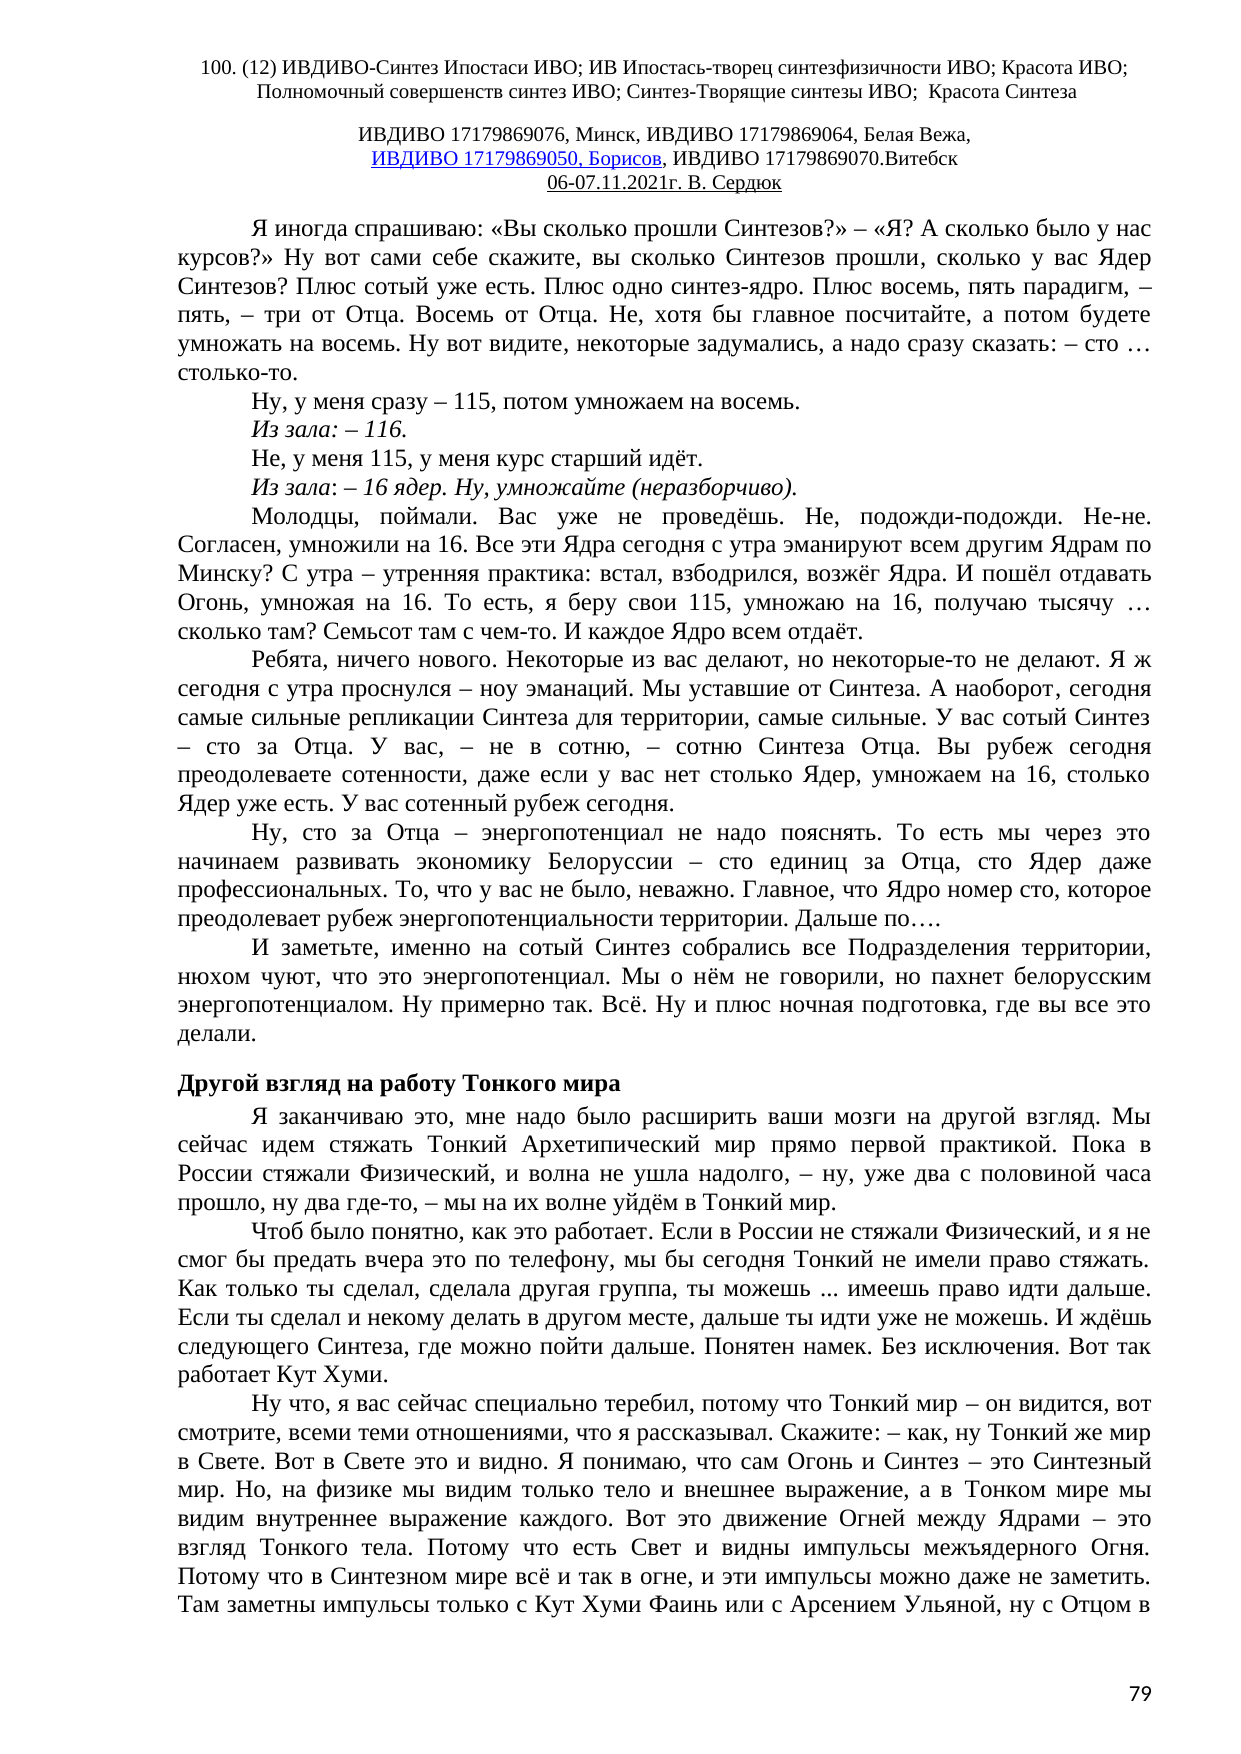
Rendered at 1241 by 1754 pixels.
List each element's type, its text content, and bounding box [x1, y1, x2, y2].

text Я заканчиваю это, мне надо было расширить ваши мозги на другой взгляд. Мы сейчас идем стяжать Тонкий Архетипический мир прямо первой практикой. Пока в России стяжали Физический, и волна не ушла надолго, – ну, уже два с половиной часа прошло, ну два где-то, – мы на их волне уйдём в Тонкий мир. [177, 1101, 1152, 1216]
text Молодцы, поймали. Вас уже не проведёшь. Не, подожди-подожди. Не-не. Согласен, умножили на 16. Все эти Ядра сегодня с утра эманируют всем другим Ядрам по Минску? С утра – утренняя практика: встал, взбодрился, возжёг Ядра. И пошёл отдавать Огонь, умножая на 16. То есть, я беру свои 115, умножаю на 16, получаю тысячу … сколько там? Семьсот там с чем-то. И каждое Ядро всем отдаёт. [177, 501, 1152, 644]
text Ну, сто за Отца – энергопотенциал не надо пояснять. То есть мы через это начинаем развивать экономику Белоруссии – сто единиц за Отца, сто Ядер даже профессиональных. То, что у вас не было, неважно. Главное, что Ядро номер сто, которое преодолевает рубеж энергопотенциальности территории. Дальше по…. [177, 817, 1152, 932]
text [177, 1388, 1152, 1618]
text Ну, у меня сразу – 115, потом умножаем на восемь. [177, 386, 1152, 414]
text Не, у меня 115, у меня курс старший идёт. [177, 443, 1152, 472]
text Я иногда спрашиваю: «Вы сколько прошли Синтезов?» – «Я? А сколько было у нас курсов?» Ну вот сами себе скажите, вы сколько Синтезов прошли, сколько у вас Ядер Синтезов? Плюс сотый уже есть. Плюс одно синтез-ядро. Плюс восемь, пять парадигм, – пять, – три от Отца. Восемь от Отца. Не, хотя бы главное посчитайте, а потом будете умножать на восемь. Ну вот видите, некоторые задумались, а надо сразу сказать: – сто … столько-то. [177, 213, 1152, 386]
text Из зала: – 16 ядер. Ну, умножайте (неразборчиво). [177, 472, 1152, 501]
text Чтоб было понятно, как это работает. Если в России не стяжали Физический, и я не смог бы предать вчера это по телефону, мы бы сегодня Тонкий не имели право стяжать. Как только ты сделал, сделала другая группа, ты можешь ... имеешь право идти дальше. Если ты сделал и некому делать в другом месте, дальше ты идти уже не можешь. И ждёшь следующего Синтеза, где можно пойти дальше. Понятен намек. Без исключения. Вот так работает Кут Хуми. [177, 1216, 1152, 1388]
text Из зала: – 116. [177, 414, 1152, 443]
text И заметьте, именно на сотый Синтез собрались все Подразделения территории, нюхом чуют, что это энергопотенциал. Мы о нём не говорили, но пахнет белорусским энергопотенциалом. Ну примерно так. Всё. Ну и плюс ночная подготовка, где вы все это делали. [177, 932, 1152, 1047]
text Ребята, ничего нового. Некоторые из вас делают, но некоторые-то не делают. Я ж сегодня с утра проснулся – ноу эманаций. Мы уставшие от Синтеза. А наоборот, сегодня самые сильные репликации Синтеза для территории, самые сильные. У вас сотый Синтез – сто за Отца. У вас, – не в сотню, – сотню Синтеза Отца. Вы рубеж сегодня преодолеваете сотенности, даже если у вас нет столько Ядер, умножаем на 16, столько Ядер уже есть. У вас сотенный рубеж сегодня. [177, 644, 1152, 817]
subtitle Другой взгляд на работу Тонкого мира [177, 1068, 1152, 1097]
